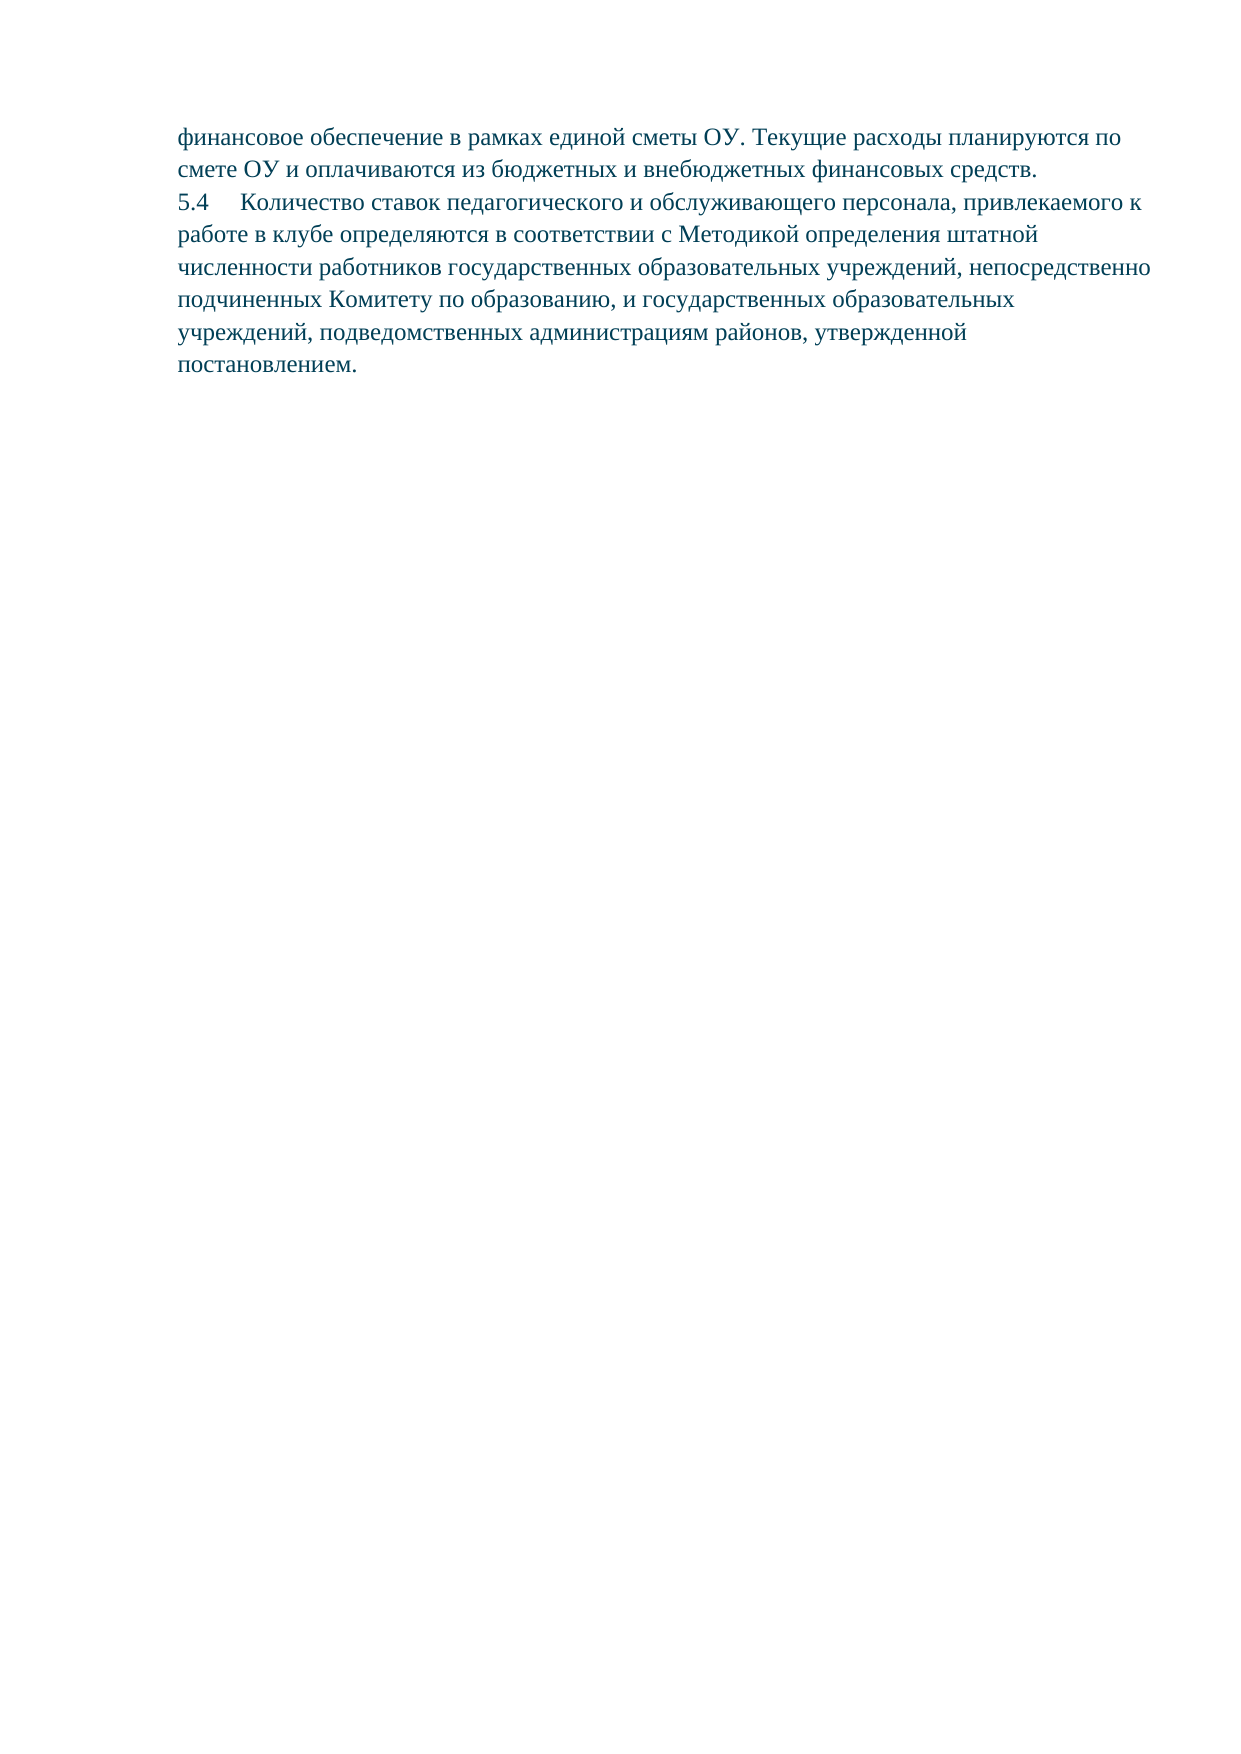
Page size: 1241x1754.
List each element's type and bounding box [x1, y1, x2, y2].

text [177, 118, 1152, 378]
